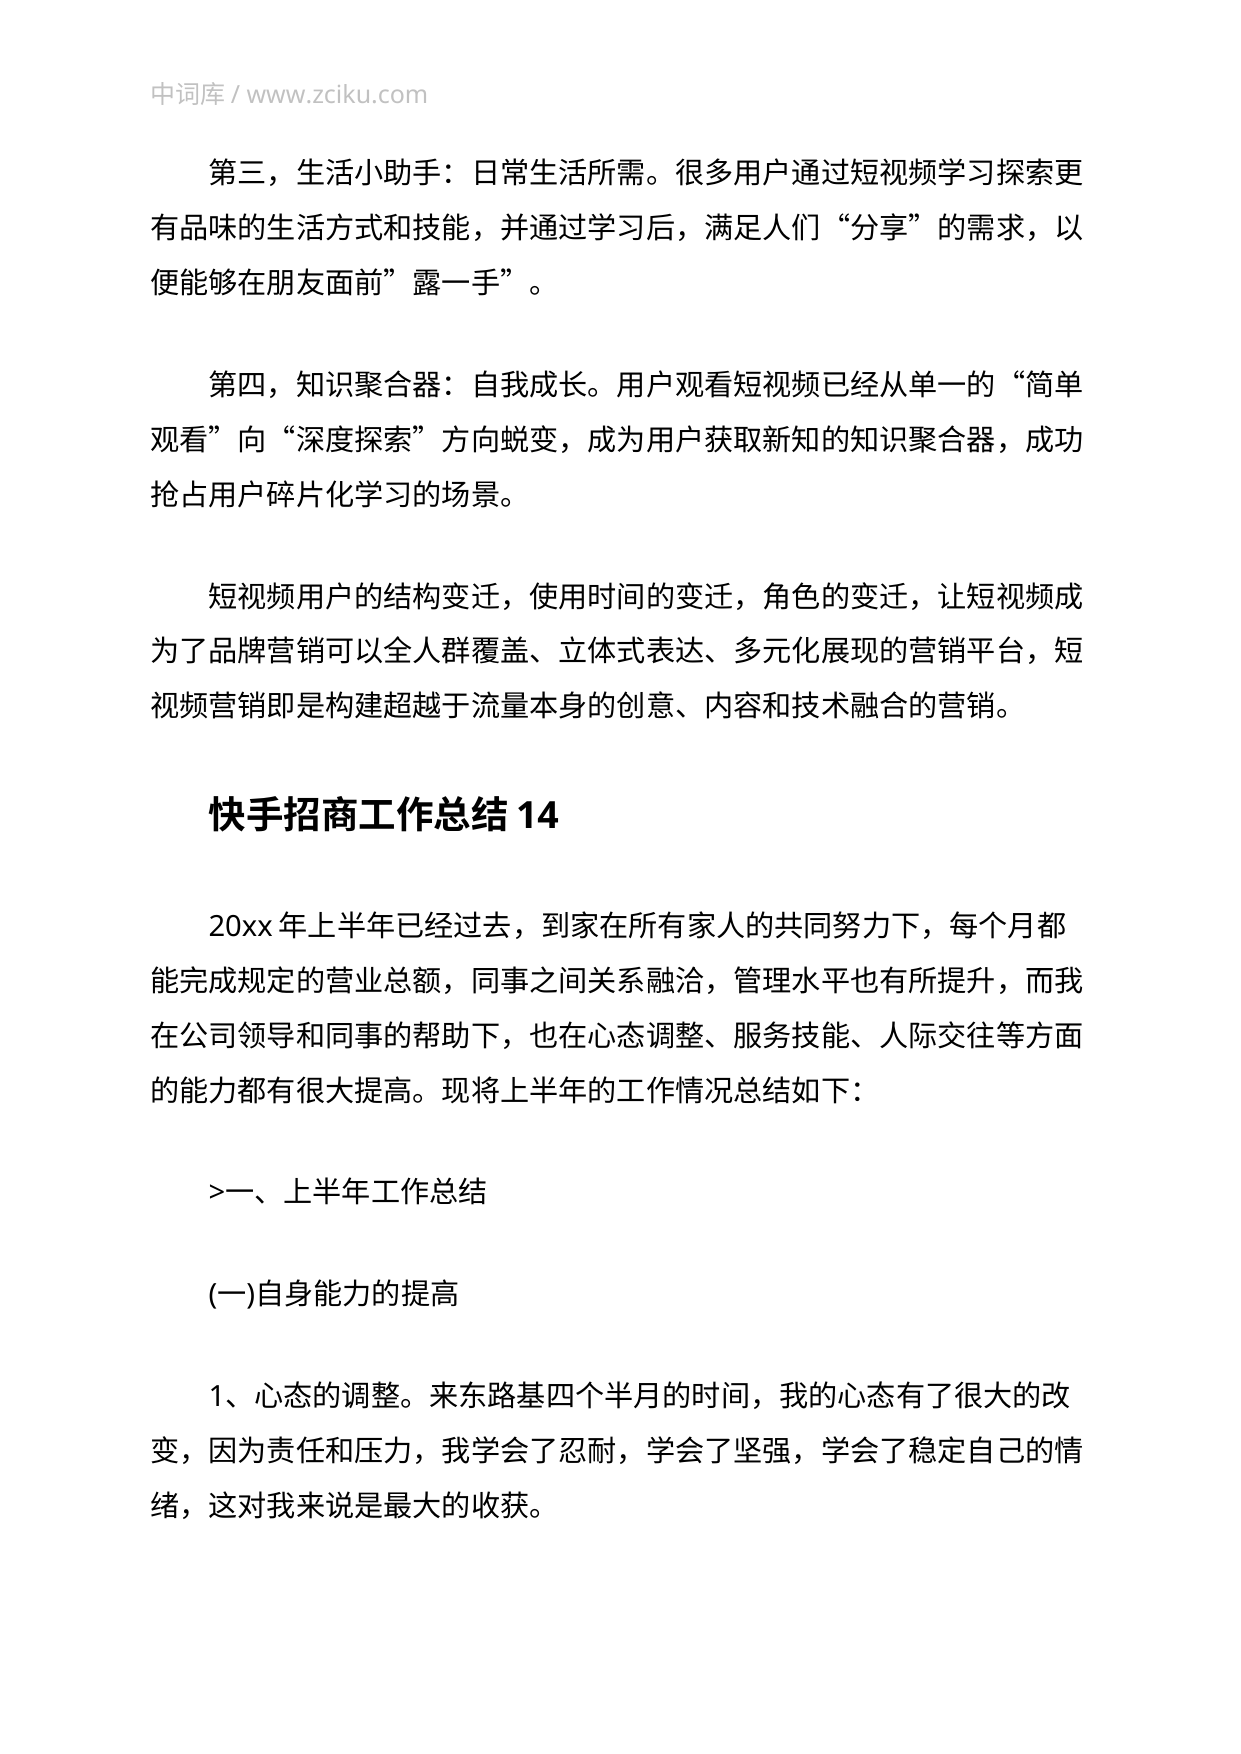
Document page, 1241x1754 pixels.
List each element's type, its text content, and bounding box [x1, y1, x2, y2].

text 短视频用户的结构变迁，使用时间的变迁，角色的变迁，让短视频成为了品牌营销可以全人群覆盖、立体式表达、多元化展现的营销平台，短视频营销即是构建超越于流量本身的创意、内容和技术融合的营销。 [150, 573, 1090, 725]
text >一、上半年工作总结 [150, 1169, 1090, 1211]
text 快手招商工作总结14 [150, 785, 1090, 839]
text 1、心态的调整。来东路基四个半月的时间，我的心态有了很大的改变，因为责任和压力，我学会了忍耐，学会了坚强，学会了稳定自己的情绪，这对我来说是最大的收获。 [150, 1373, 1090, 1525]
text 第三，生活小助手：日常生活所需。很多用户通过短视频学习探索更有品味的生活方式和技能，并通过学习后，满足人们“分享”的需求，以便能够在朋友面前”露一手”。 [150, 150, 1090, 302]
text (一)自身能力的提高 [150, 1271, 1090, 1313]
text 20xx年上半年已经过去，到家在所有家人的共同努力下，每个月都能完成规定的营业总额，同事之间关系融洽，管理水平也有所提升，而我在公司领导和同事的帮助下，也在心态调整、服务技能、人际交往等方面的能力都有很大提高。现将上半年的工作情况总结如下： [150, 902, 1090, 1109]
text 第四，知识聚合器：自我成长。用户观看短视频已经从单一的“简单观看”向“深度探索”方向蜕变，成为用户获取新知的知识聚合器，成功抢占用户碎片化学习的场景。 [150, 362, 1090, 514]
